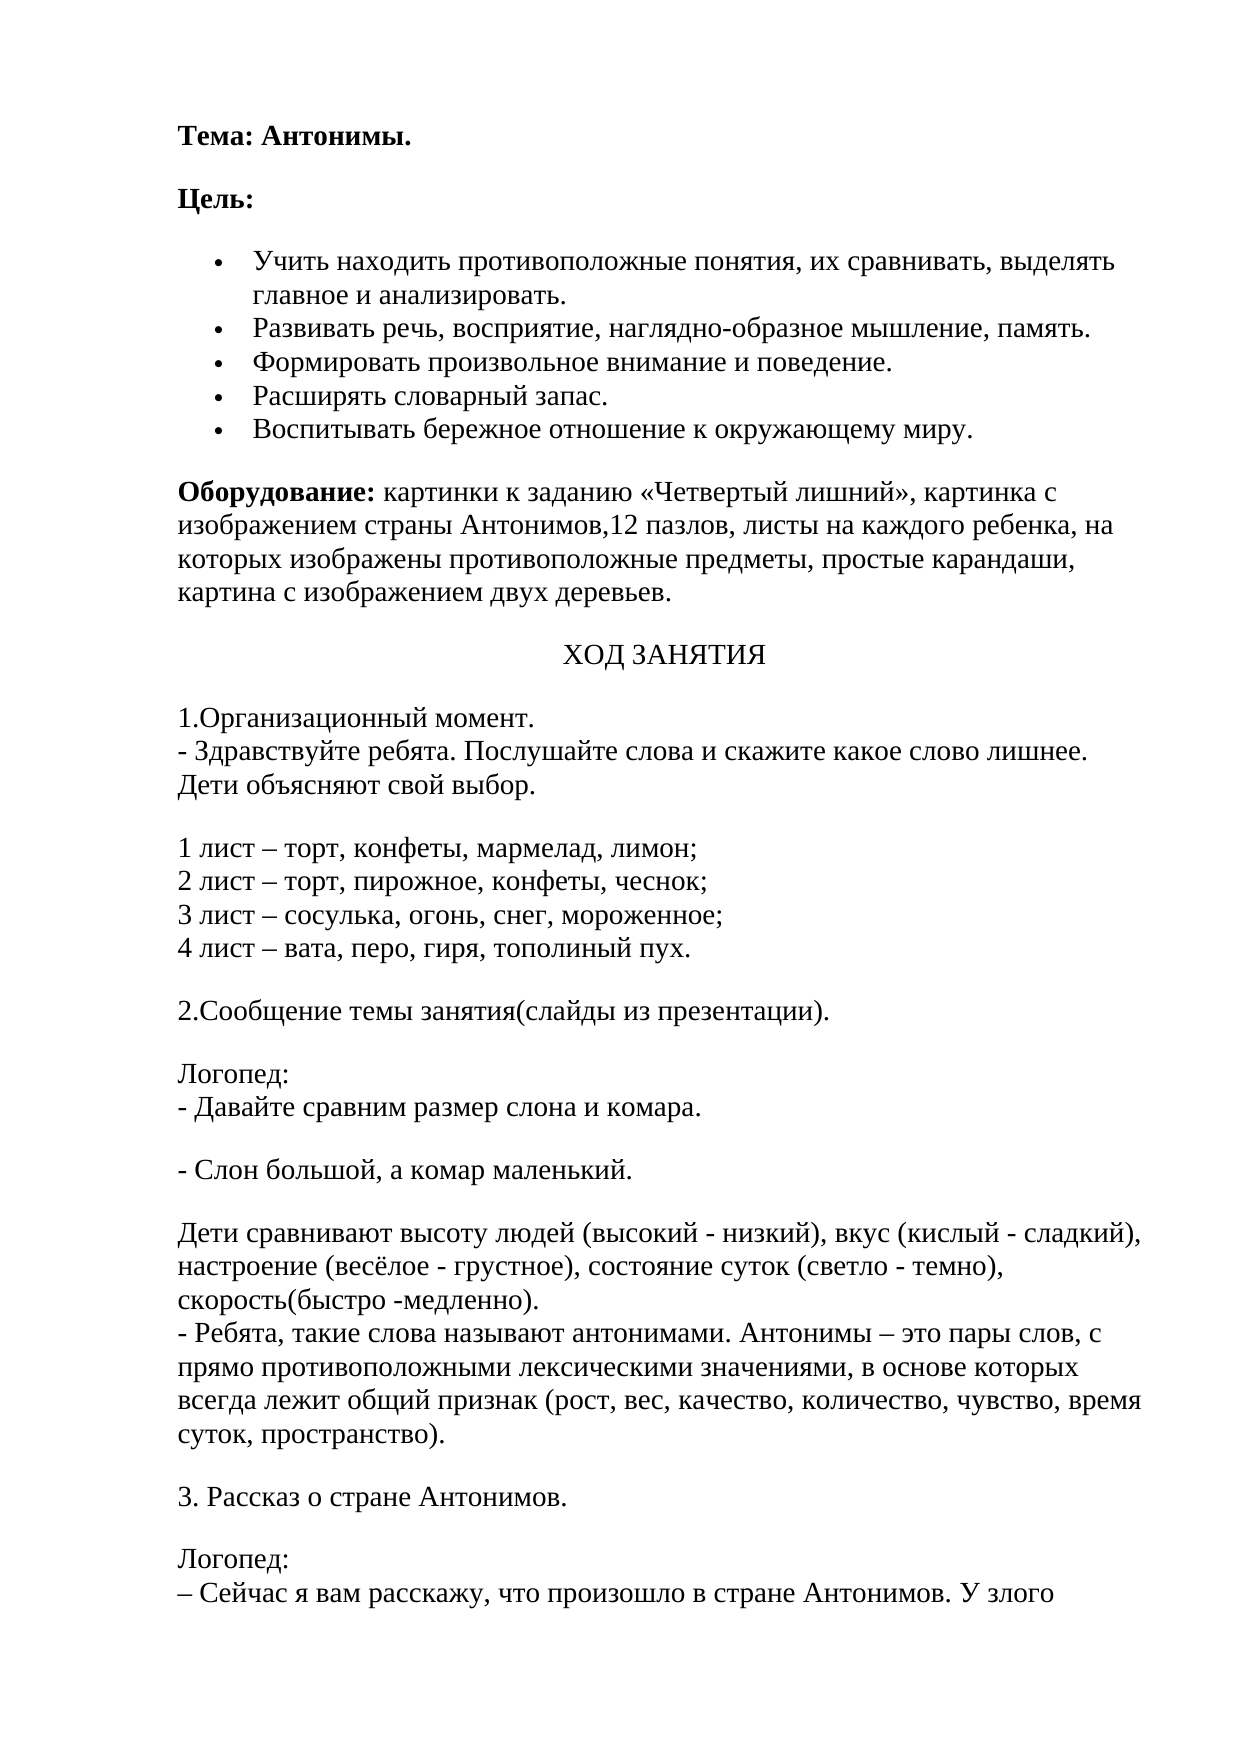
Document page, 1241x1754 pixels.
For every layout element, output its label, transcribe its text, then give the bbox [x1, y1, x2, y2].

list Учить находить противоположные понятия, их сравнивать, выделять главное и анализировать. [215, 243, 1152, 311]
text Тема: Антонимы. [177, 118, 1152, 152]
text Дети сравнивают высоту людей (высокий - низкий), вкус (кислый - сладкий), настроение (весёлое - грустное), состояние суток (светло - темно), скорость(быстро -медленно). - Ребята, такие слова называют антонимами. Антонимы – это пары слов, с прямо противоположными лексическими значениями, в основе которых всегда лежит общий признак (рост, вес, качество, количество, чувство, время суток, пространство). [177, 1215, 1152, 1449]
list Формировать произвольное внимание и поведение. [215, 344, 1152, 378]
list Расширять словарный запас. [215, 378, 1152, 411]
text ХОД ЗАНЯТИЯ [177, 637, 1152, 671]
text 1.Организационный момент. - Здравствуйте ребята. Послушайте слова и скажите какое слово лишнее. Дети объясняют свой выбор. [177, 700, 1152, 801]
text - Слон большой, а комар маленький. [177, 1152, 1152, 1186]
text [177, 1541, 1152, 1608]
text 1 лист – торт, конфеты, мармелад, лимон; 2 лист – торт, пирожное, конфеты, чеснок; 3 лист – сосулька, огонь, снег, мороженное; 4 лист – вата, перо, гиря, тополиный пух. [177, 830, 1152, 964]
text Оборудование: картинки к заданию «Четвертый лишний», картинка с изображением страны Антонимов,12 пазлов, листы на каждого ребенка, на которых изображены противоположные предметы, простые карандаши, картина с изображением двух деревьев. [177, 474, 1152, 608]
text 2.Сообщение темы занятия(слайды из презентации). [177, 993, 1152, 1027]
list Развивать речь, восприятие, наглядно-образное мышление, память. [215, 311, 1152, 344]
list Воспитывать бережное отношение к окружающему миру. [215, 411, 1152, 445]
text Логопед: - Давайте сравним размер слона и комара. [177, 1056, 1152, 1123]
text 3. Рассказ о стране Антонимов. [177, 1479, 1152, 1512]
text Цель: [177, 181, 1152, 214]
